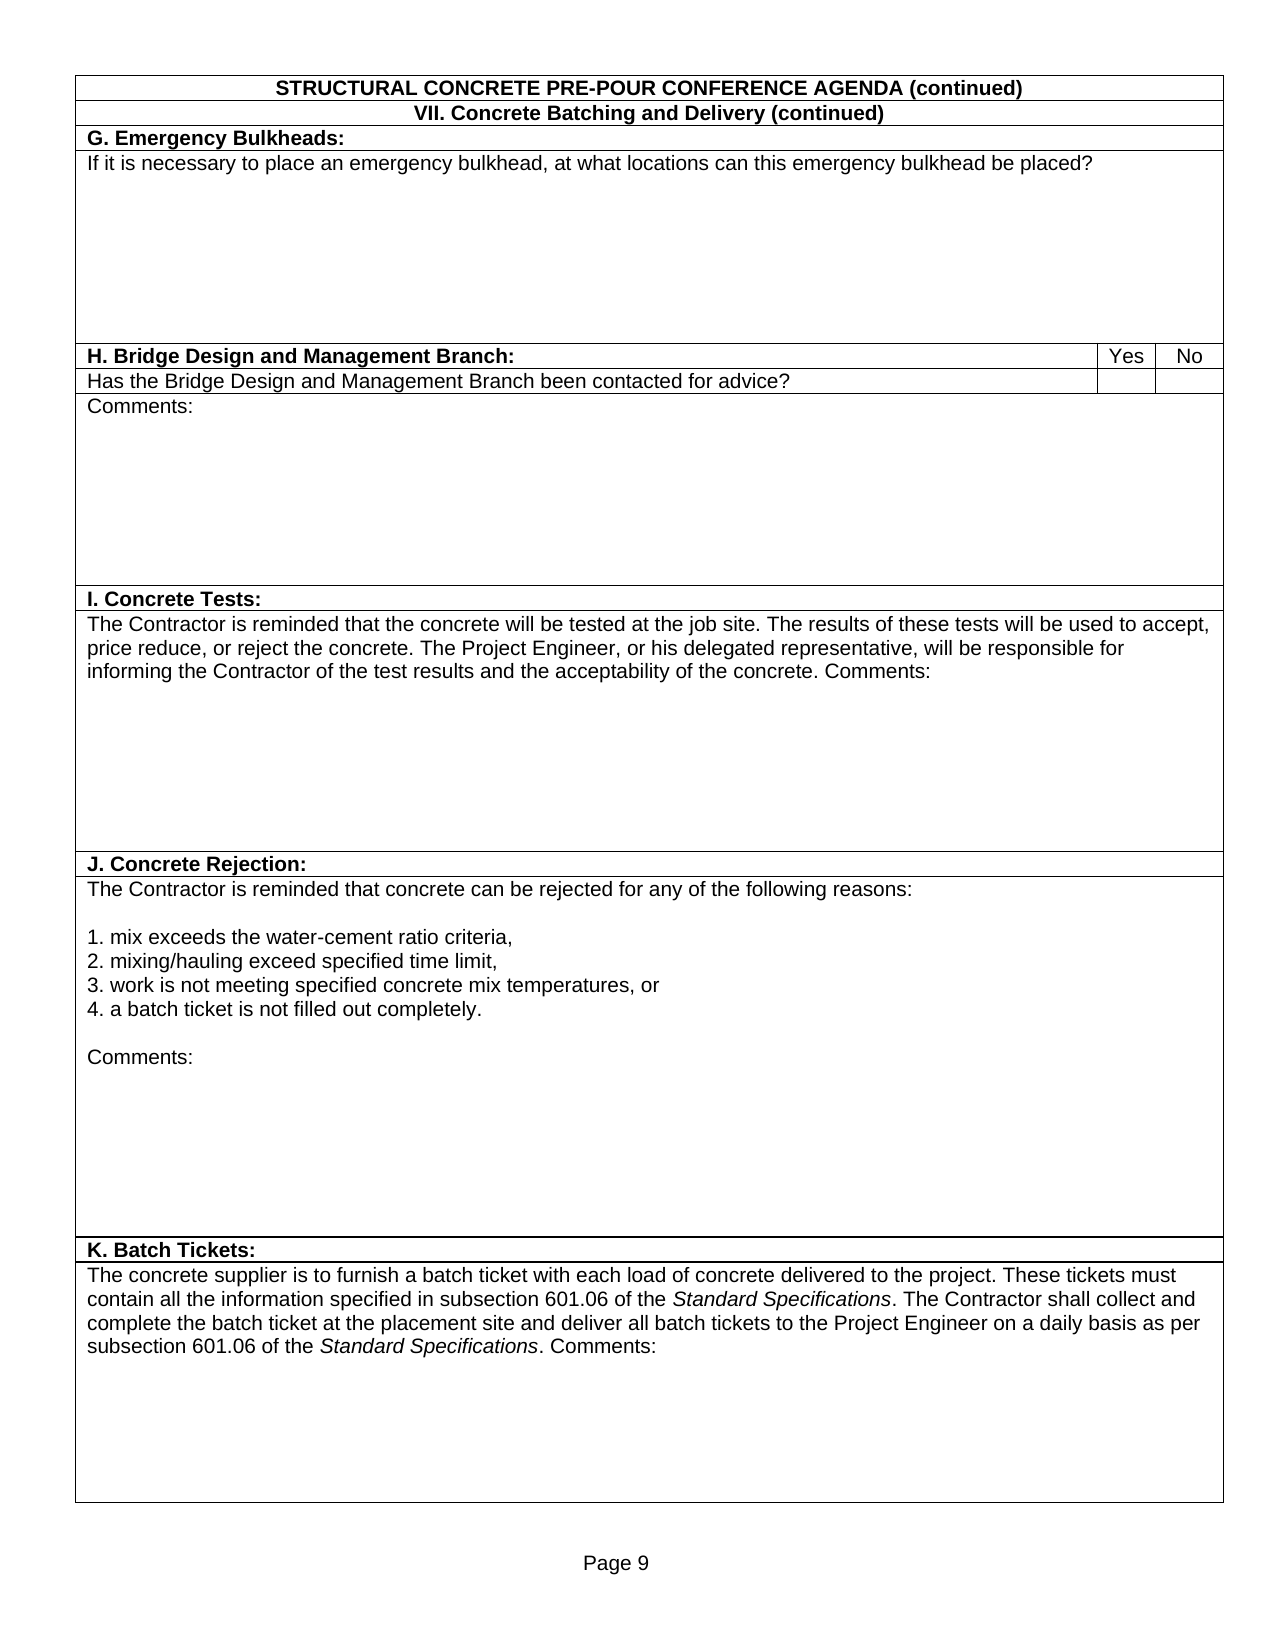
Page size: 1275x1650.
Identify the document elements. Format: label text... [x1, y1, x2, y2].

table_cell I. Concrete Tests: [76, 586, 1223, 610]
table_cell J. Concrete Rejection: [76, 852, 1223, 876]
table_cell No [1156, 344, 1223, 368]
table_cell Yes [1098, 344, 1155, 368]
table_cell The Contractor is reminded that the concrete will be tested at the job site. The results of these tests will be used to accept, price reduce, or reject the concrete. The Project Engineer, or his delegated representative, will be responsible for informing the Contractor of the test results and the acceptability of the concrete. Comments: [76, 611, 1223, 851]
table_cell [1098, 369, 1155, 393]
table_cell Comments: [76, 394, 1223, 585]
table_cell [1156, 369, 1223, 393]
table_cell VII. Concrete Batching and Delivery (continued) [76, 101, 1223, 125]
table_cell H. Bridge Design and Management Branch: [76, 344, 1097, 368]
table_header STRUCTURAL CONCRETE PRE-POUR CONFERENCE AGENDA (continued) [76, 76, 1223, 100]
table_cell G. Emergency Bulkheads: [76, 126, 1223, 150]
table_cell K. Batch Tickets: [76, 1238, 1223, 1261]
table_cell The Contractor is reminded that concrete can be rejected for any of the following reasons: 1. mix exceeds the water-cement ratio criteria, 2. mixing/hauling exceed specified time limit, 3. work is not meeting specified concrete mix temperatures, or 4. a batch ticket is not filled out completely. Comments: [76, 877, 1223, 1236]
table_cell Has the Bridge Design and Management Branch been contacted for advice? [76, 369, 1097, 393]
table_cell If it is necessary to place an emergency bulkhead, at what locations can this emergency bulkhead be placed? [76, 151, 1223, 343]
table_cell The concrete supplier is to furnish a batch ticket with each load of concrete delivered to the project. These tickets must contain all the information specified in subsection 601.06 of the Standard Specifications. The Contractor shall collect and complete the batch ticket at the placement site and deliver all batch tickets to the Project Engineer on a daily basis as per subsection 601.06 of the Standard Specifications. Comments: [76, 1263, 1223, 1502]
